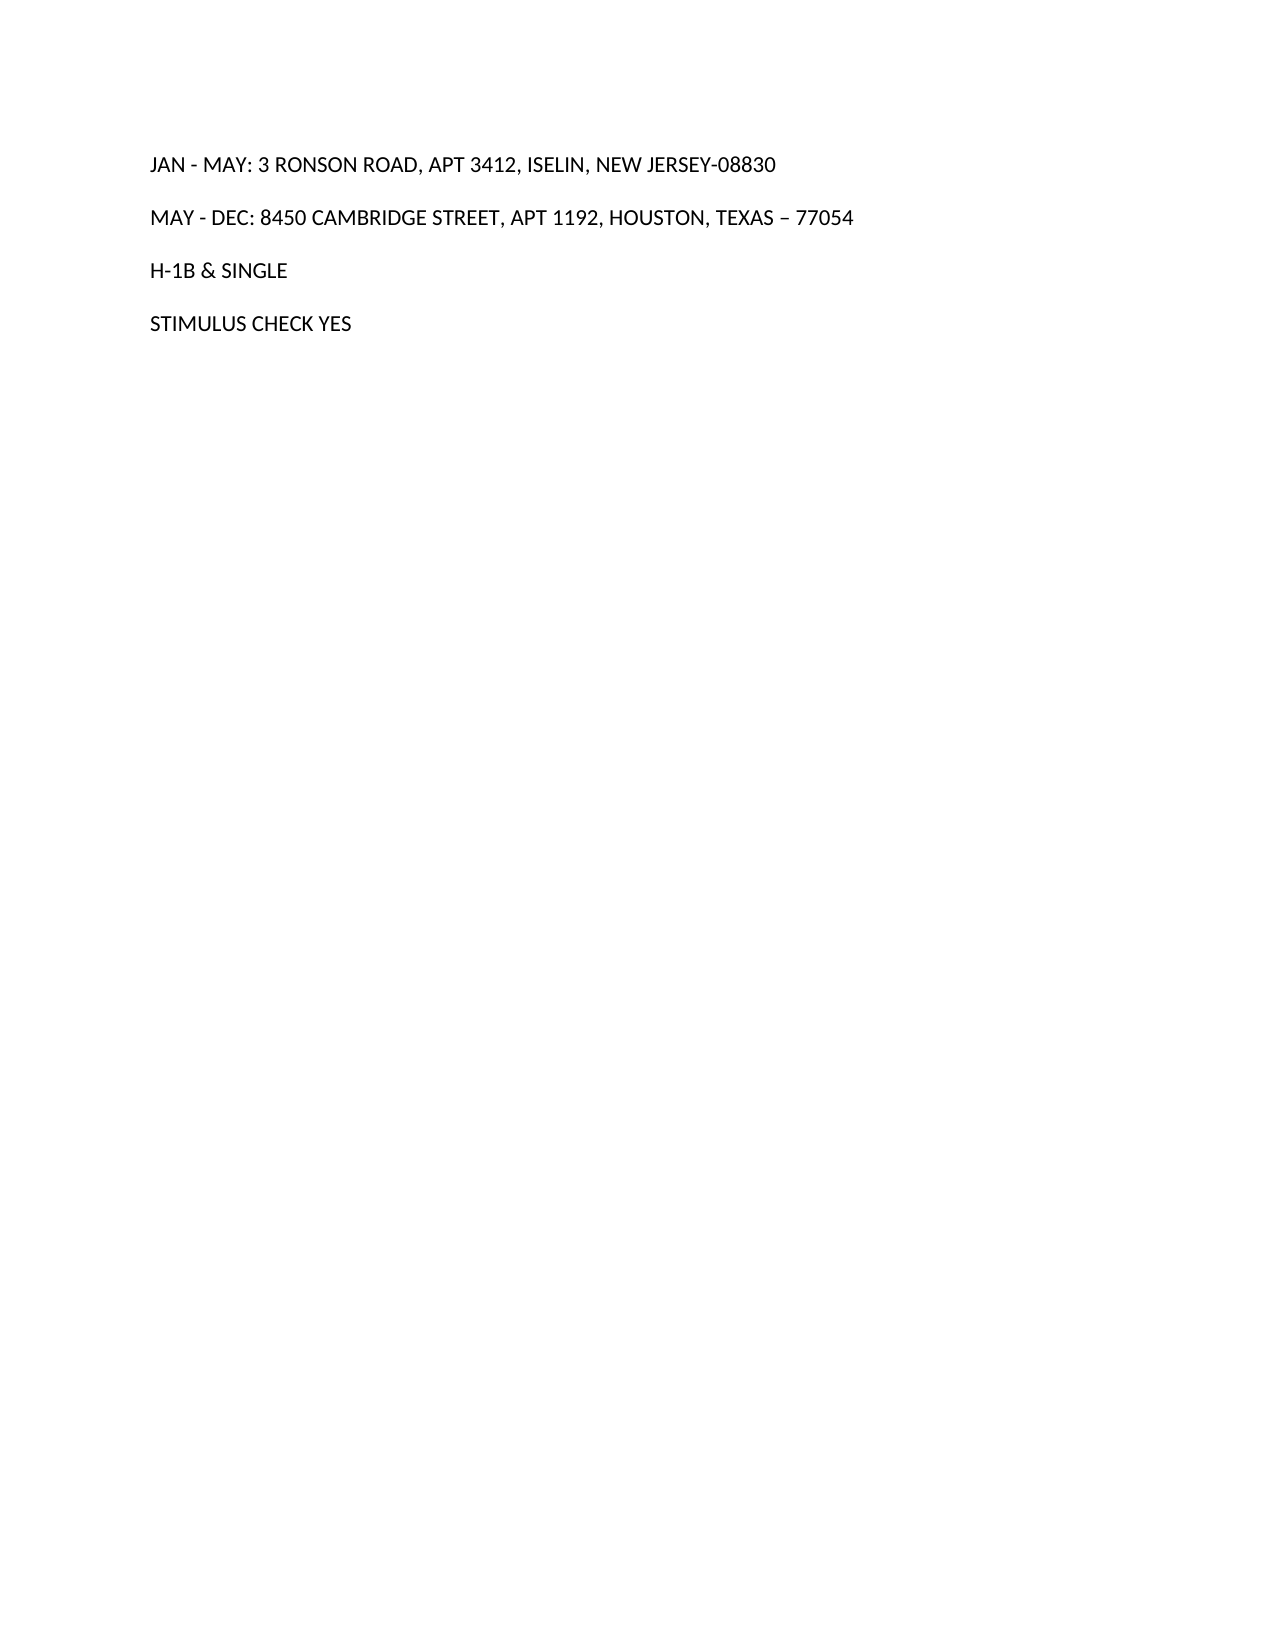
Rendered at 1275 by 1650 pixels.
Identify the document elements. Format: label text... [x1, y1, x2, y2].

text STIMULUS CHECK YES [150, 309, 1125, 337]
text JAN - MAY: 3 RONSON ROAD, APT 3412, ISELIN, NEW JERSEY-08830 [150, 150, 1125, 178]
text H-1B & SINGLE [150, 256, 1125, 284]
text MAY - DEC: 8450 CAMBRIDGE STREET, APT 1192, HOUSTON, TEXAS – 77054 [150, 203, 1125, 231]
